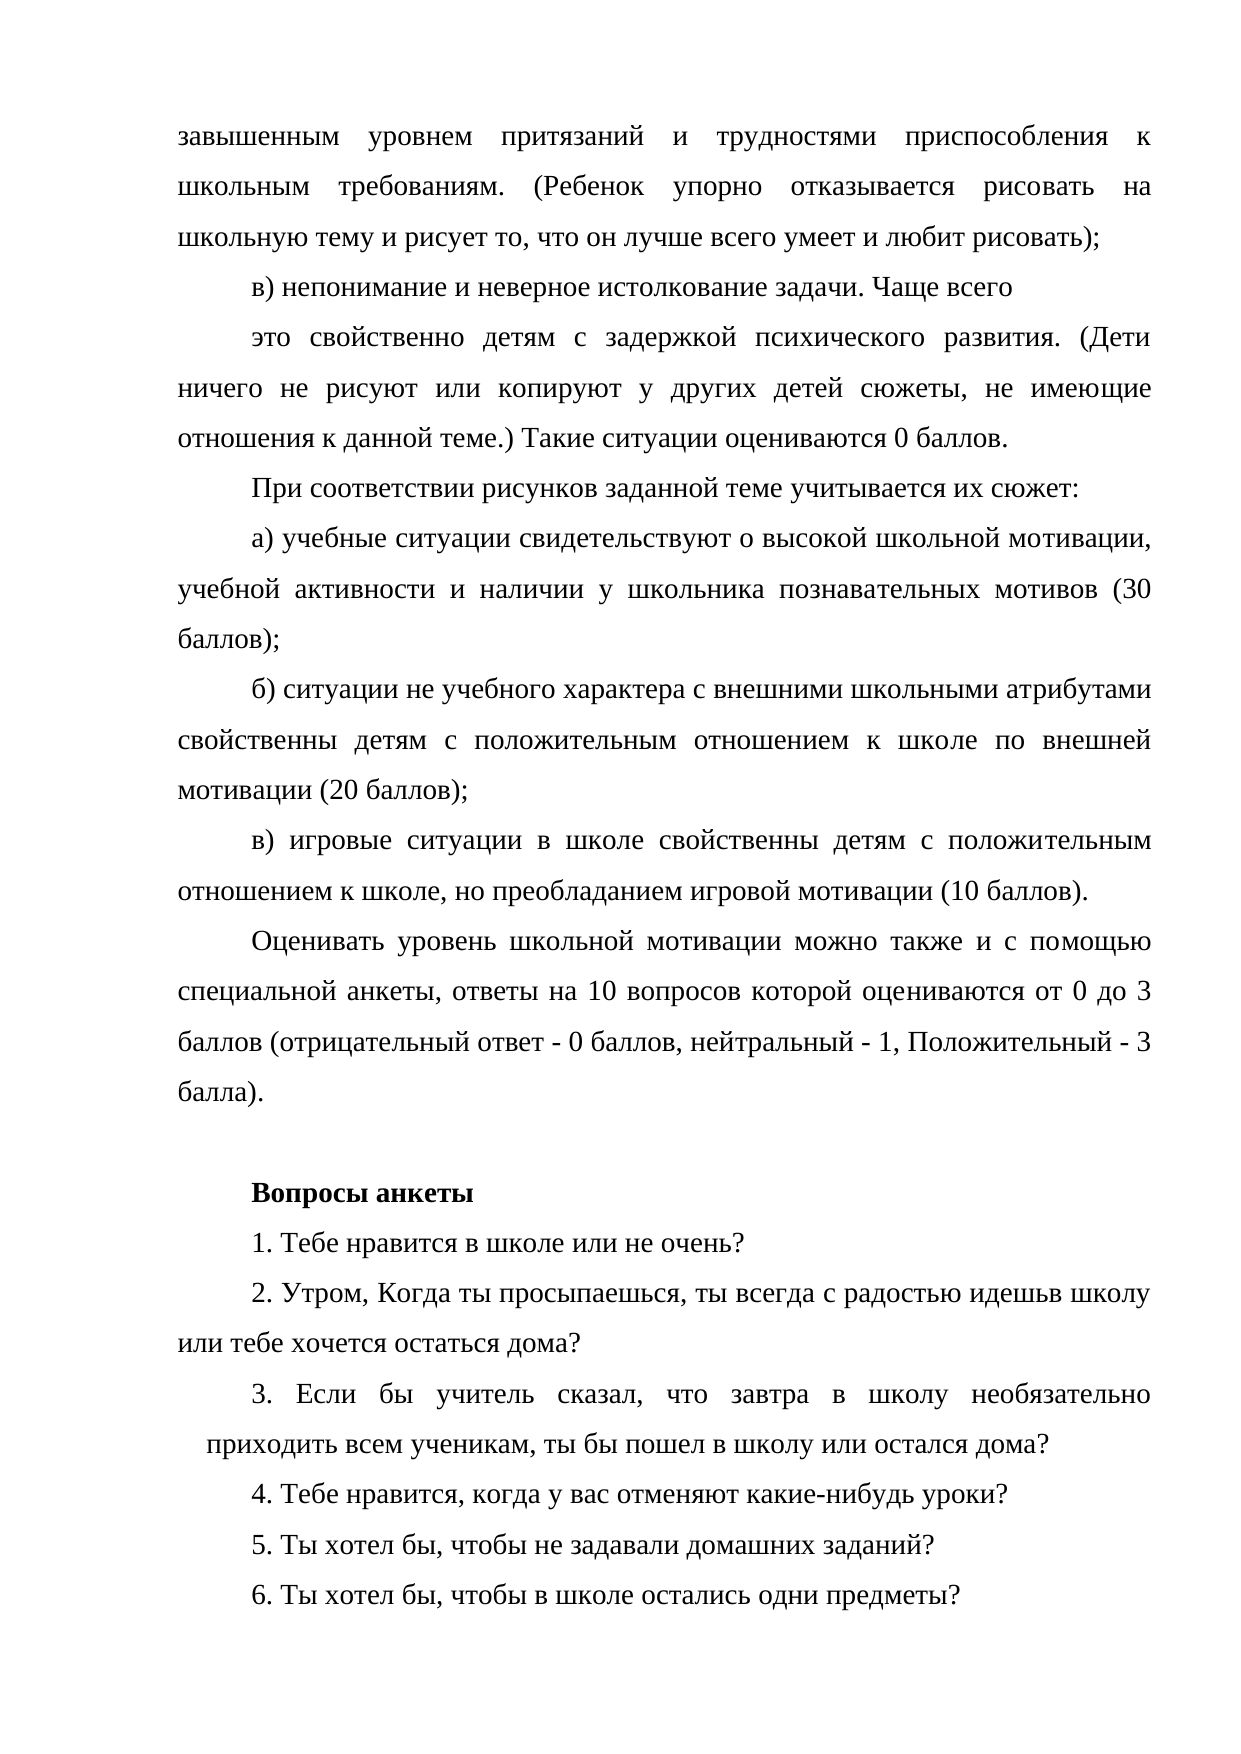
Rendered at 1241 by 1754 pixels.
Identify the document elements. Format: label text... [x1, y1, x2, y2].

text б) ситуации не учебного характера с внешними школьными атрибутами свойственны детям с положительным отношением к школе по внешней мотивации (20 баллов); [177, 672, 1152, 806]
text 6. Ты хотел бы, чтобы в школе остались одни предметы? [177, 1577, 1152, 1611]
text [177, 118, 1152, 252]
text При соответствии рисунков заданной теме учитывается их сюжет: [177, 470, 1152, 504]
text Вопросы анкеты [177, 1175, 1152, 1208]
text 1. Тебе нравится в школе или не очень? [177, 1225, 1152, 1258]
text а) учебные ситуации свидетельствуют о высокой школьной мотивации, учебной активности и наличии у школьника познавательных мотивов (30 баллов); [177, 521, 1152, 655]
text 4. Тебе нравится, когда у вас отменяют какие-нибудь уроки? [177, 1477, 1152, 1510]
text это свойственно детям с задержкой психического развития. (Дети ничего не рисуют или копируют у других детей сюжеты, не имеющие отношения к данной теме.) Такие ситуации оцениваются 0 баллов. [177, 319, 1152, 453]
text Оценивать уровень школьной мотивации можно также и с помощью специальной анкеты, ответы на 10 вопросов которой оцениваются от 0 до 3 баллов (отрицательный ответ - 0 баллов, нейтральный - 1, Положительный - 3 балла). [177, 923, 1152, 1108]
text в) непонимание и неверное истолкование задачи. Чаще всего [177, 269, 1152, 303]
text 3. Если бы учитель сказал, что завтра в школу необязательно приходить всем ученикам, ты бы пошел в школу или остался дома? [177, 1376, 1152, 1460]
text 5. Ты хотел бы, чтобы не задавали домашних заданий? [177, 1527, 1152, 1560]
text 2. Утром, Когда ты просыпаешься, ты всегда с радостью идешьв школу или тебе хочется остаться дома? [177, 1275, 1152, 1359]
text в) игровые ситуации в школе свойственны детям с положительным отношением к школе, но преобладанием игровой мотивации (10 баллов). [177, 822, 1152, 906]
